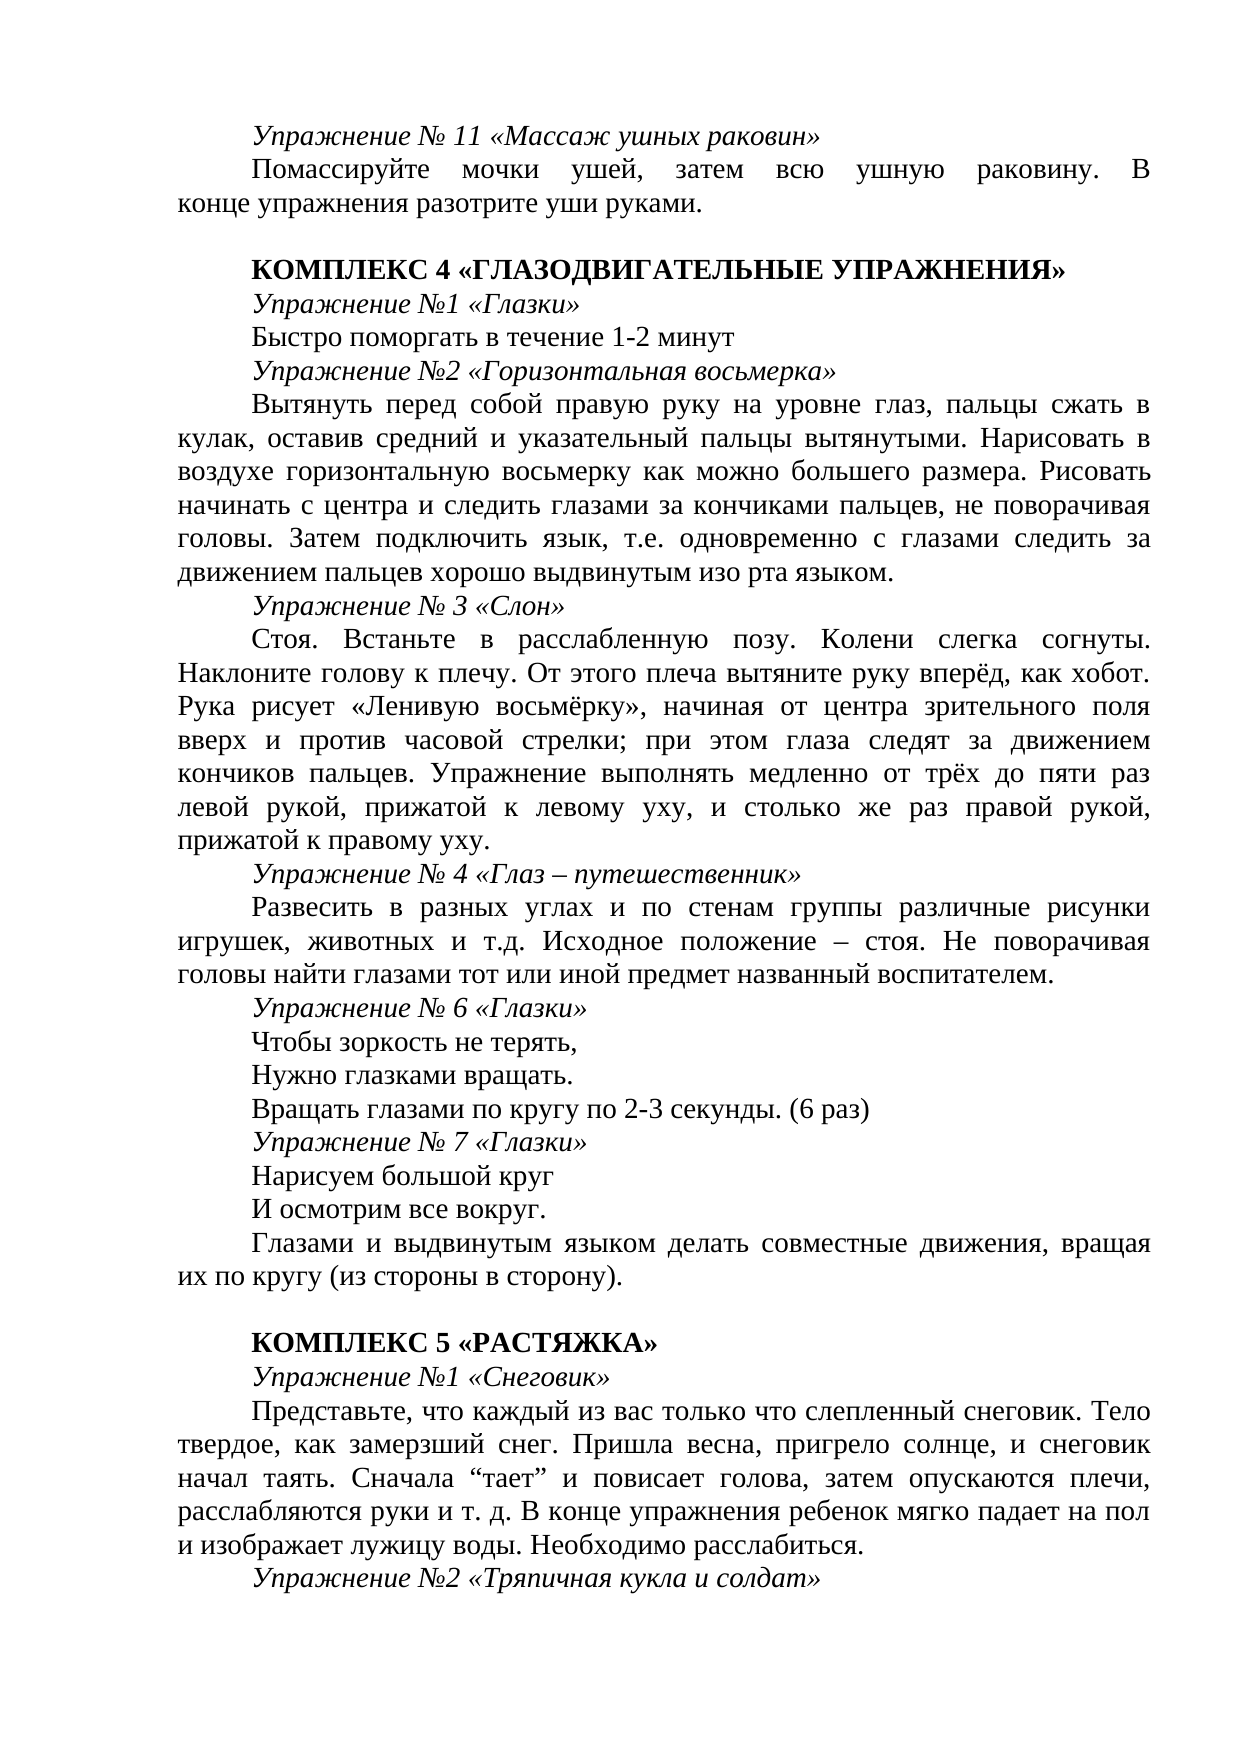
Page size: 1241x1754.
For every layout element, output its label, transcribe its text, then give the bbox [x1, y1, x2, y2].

text Нужно глазками вращать. [177, 1057, 1152, 1091]
text Упражнение № 11 «Массаж ушных раковин» [177, 118, 1152, 152]
text Представьте, что каждый из вас только что слепленный снеговик. Тело твердое, как замерзший снег. Пришла весна, пригрело солнце, и снеговик начал таять. Сначала “тает” и повисает голова, затем опускаются плечи, расслабляются руки и т. д. В конце упражнения ребенок мягко падает на пол и изображает лужицу воды. Необходимо расслабиться. [177, 1393, 1152, 1560]
text Развесить в разных углах и по стенам группы различные рисунки игрушек, животных и т.д. Исходное положение – стоя. Не поворачивая головы найти глазами тот или иной предмет названный воспитателем. [177, 889, 1152, 990]
text КОМПЛЕКС 4 «ГЛАЗОДВИГАТЕЛЬНЫЕ УПРАЖНЕНИЯ» [177, 252, 1152, 286]
text Быстро поморгать в течение 1-2 минут [177, 319, 1152, 353]
text Упражнение №1 «Глазки» [177, 286, 1152, 319]
text Глазами и выдвинутым языком делать совместные движения, вращая их по кругу (из стороны в сторону). [177, 1225, 1152, 1292]
text Упражнение № 3 «Слон» [177, 588, 1152, 621]
text Нарисуем большой круг [177, 1158, 1152, 1191]
text Чтобы зоркость не терять, [177, 1024, 1152, 1057]
text И осмотрим все вокруг. [177, 1191, 1152, 1225]
text Упражнение № 7 «Глазки» [177, 1124, 1152, 1158]
text Упражнение № 6 «Глазки» [177, 990, 1152, 1024]
text Помассируйте мочки ушей, затем всю ушную раковину. В конце упражнения разотрите уши руками. [177, 152, 1152, 219]
text Стоя. Встаньте в расслабленную позу. Колени слегка согнуты. Наклоните голову к плечу. От этого плеча вытяните руку вперёд, как хобот. Рука рисует «Ленивую восьмёрку», начиная от центра зрительного поля вверх и против часовой стрелки; при этом глаза следят за движением кончиков пальцев. Упражнение выполнять медленно от трёх до пяти раз левой рукой, прижатой к левому уху, и столько же раз правой рукой, прижатой к правому уху. [177, 621, 1152, 856]
text Упражнение №2 «Горизонтальная восьмерка» [177, 353, 1152, 386]
text Упражнение № 4 «Глаз – путешественник» [177, 856, 1152, 889]
text Упражнение №2 «Тряпичная кукла и солдат» [177, 1560, 1152, 1594]
text Вращать глазами по кругу по 2-3 секунды. (6 раз) [177, 1091, 1152, 1124]
text Упражнение №1 «Снеговик» [177, 1359, 1152, 1393]
text Вытянуть перед собой правую руку на уровне глаз, пальцы сжать в кулак, оставив средний и указательный пальцы вытянутыми. Нарисовать в воздухе горизонтальную восьмерку как можно большего размера. Рисовать начинать с центра и следить глазами за кончиками пальцев, не поворачивая головы. Затем подключить язык, т.е. одновременно с глазами следить за движением пальцев хорошо выдвинутым изо рта языком. [177, 386, 1152, 588]
text КОМПЛЕКС 5 «РАСТЯЖКА» [177, 1326, 1152, 1359]
